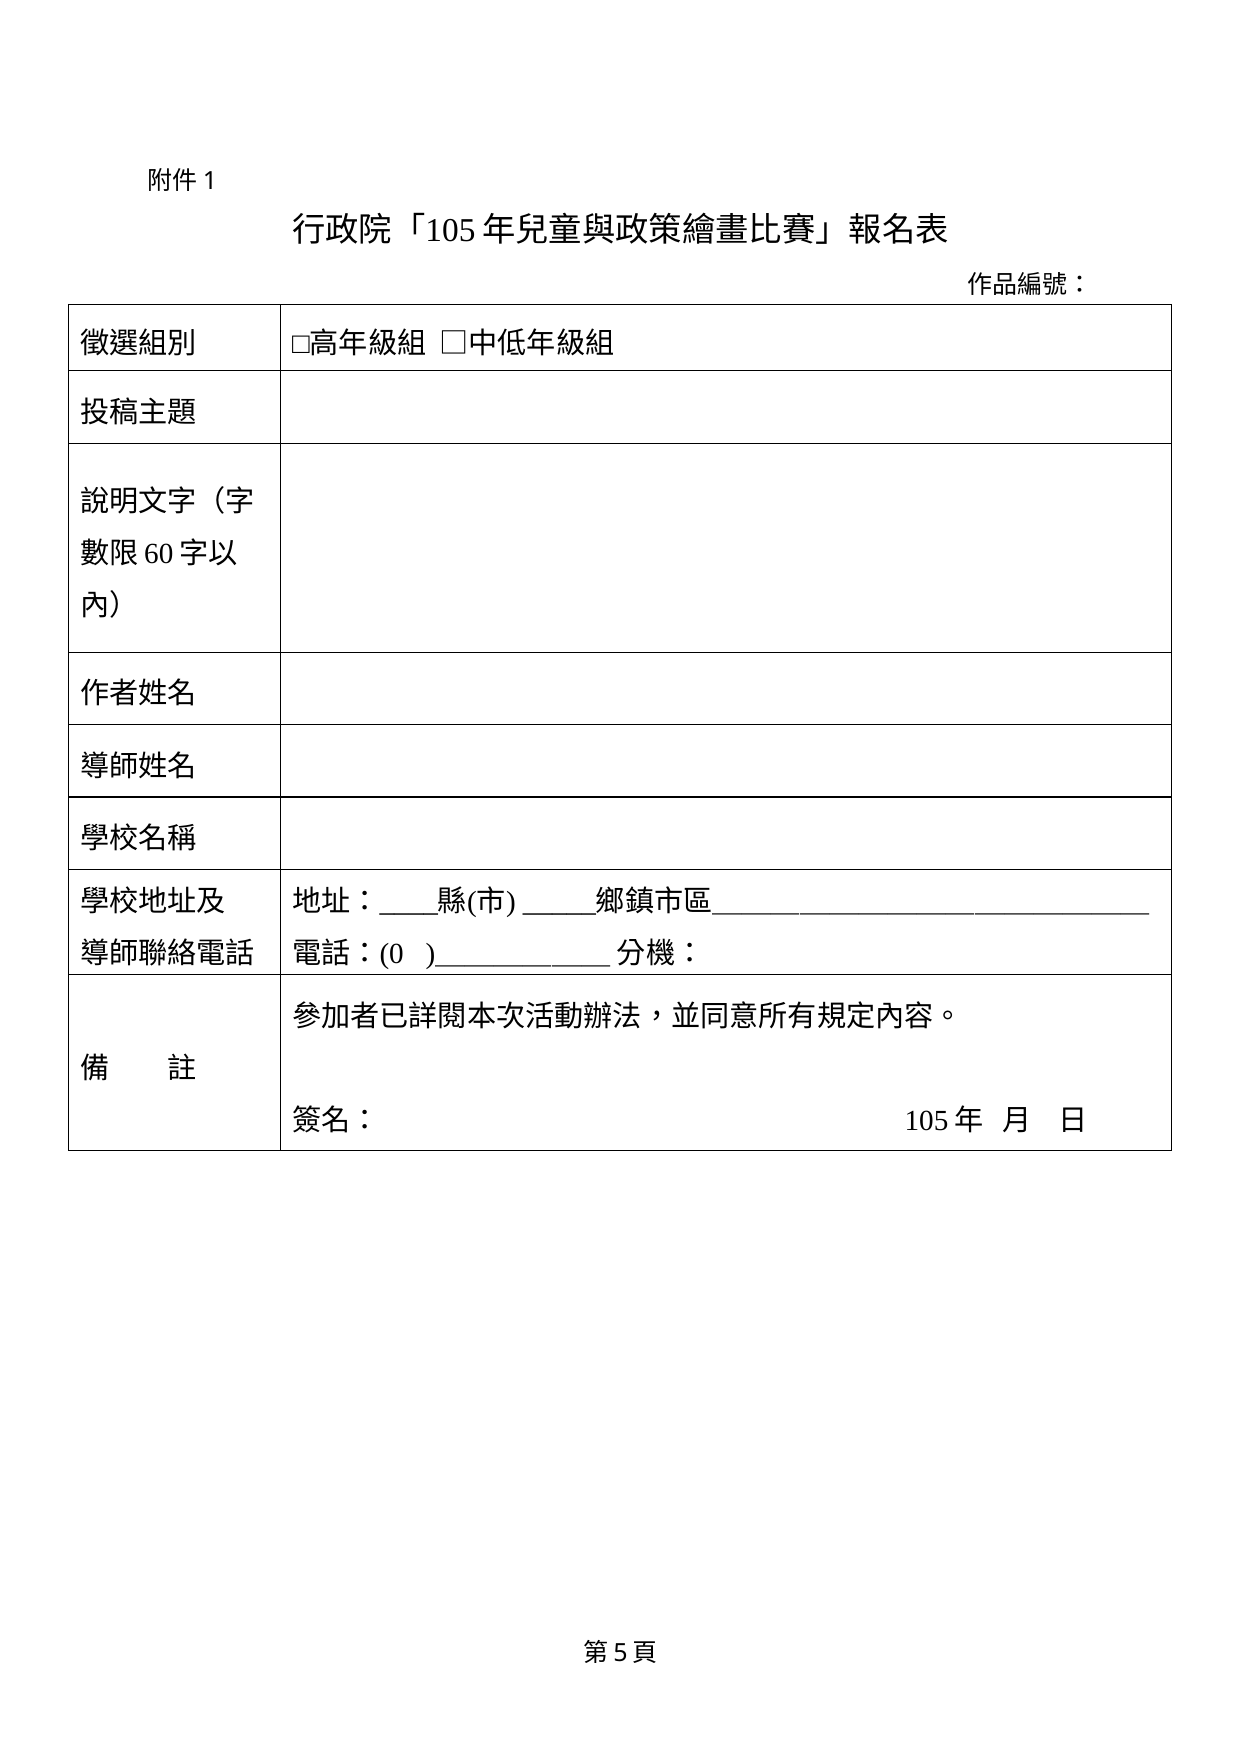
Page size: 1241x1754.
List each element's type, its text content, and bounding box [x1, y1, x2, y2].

table_cell [281, 725, 1171, 796]
table_header □高年級組 □中低年級組 [281, 305, 1171, 370]
table_cell 學校名稱 [69, 798, 280, 869]
text 作品編號： [148, 252, 1092, 304]
table_cell 作者姓名 [69, 653, 280, 724]
table_header 徵選組別 [69, 305, 280, 370]
table_cell 學校地址及 導師聯絡電話 [69, 870, 280, 974]
table_cell 參加者已詳閱本次活動辦法，並同意所有規定內容。 簽名： 105年 月 日 [281, 975, 1171, 1150]
table_cell [281, 798, 1171, 869]
table_cell 說明文字（字數限60字以內） [69, 444, 280, 652]
table_cell 地址：____縣(市) _____鄉鎮市區＿＿＿＿＿＿＿＿＿＿＿＿＿＿＿ 電話：(0 )＿＿＿＿＿＿ 分機： [281, 870, 1171, 974]
table_cell [281, 653, 1171, 724]
table_cell 導師姓名 [69, 725, 280, 796]
table_cell 投稿主題 [69, 371, 280, 442]
table_cell 備 註 [69, 975, 280, 1150]
text 附件1 [148, 148, 1092, 200]
text 行政院「105年兒童與政策繪畫比賽」報名表 [148, 200, 1092, 252]
table_cell [281, 371, 1171, 442]
table_cell [281, 444, 1171, 652]
